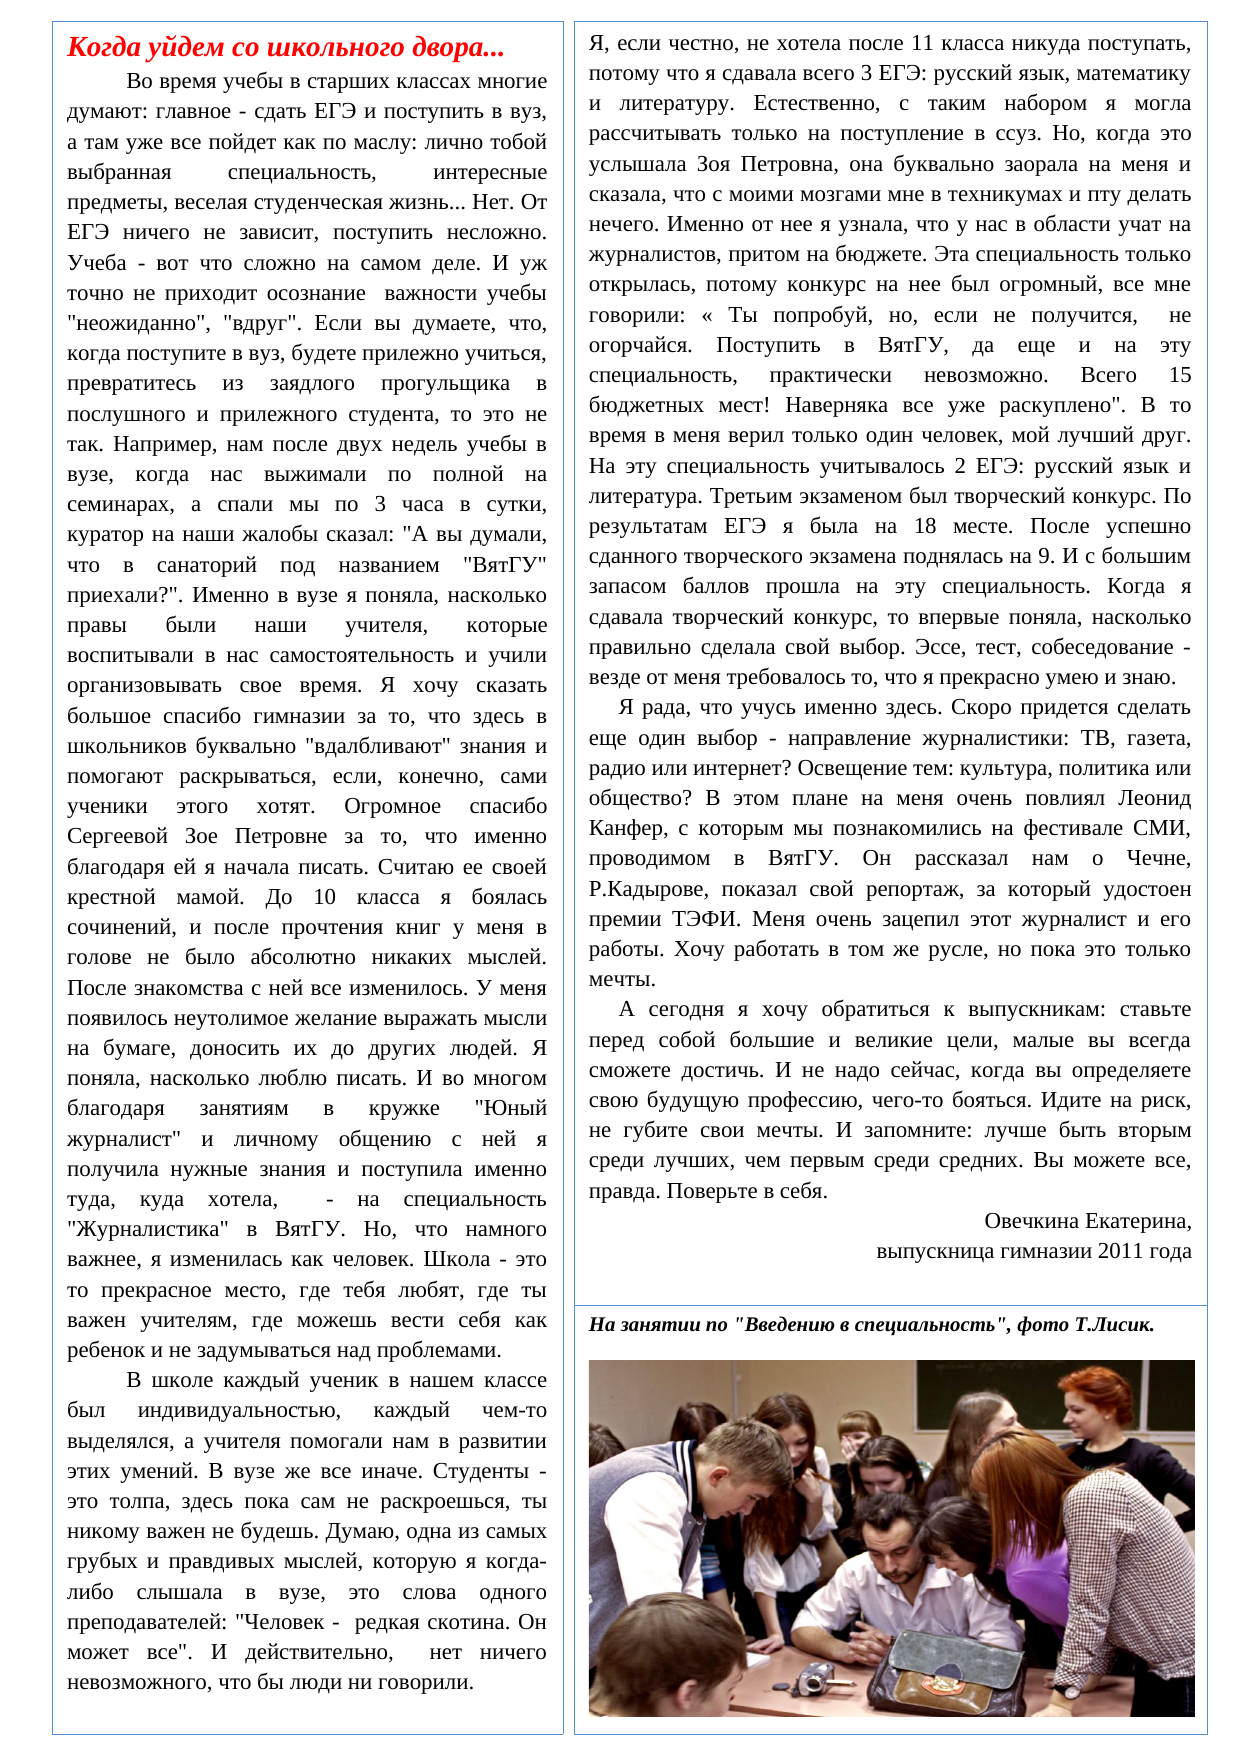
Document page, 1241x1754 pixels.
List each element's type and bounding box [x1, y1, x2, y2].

picture [588, 1360, 1195, 1717]
